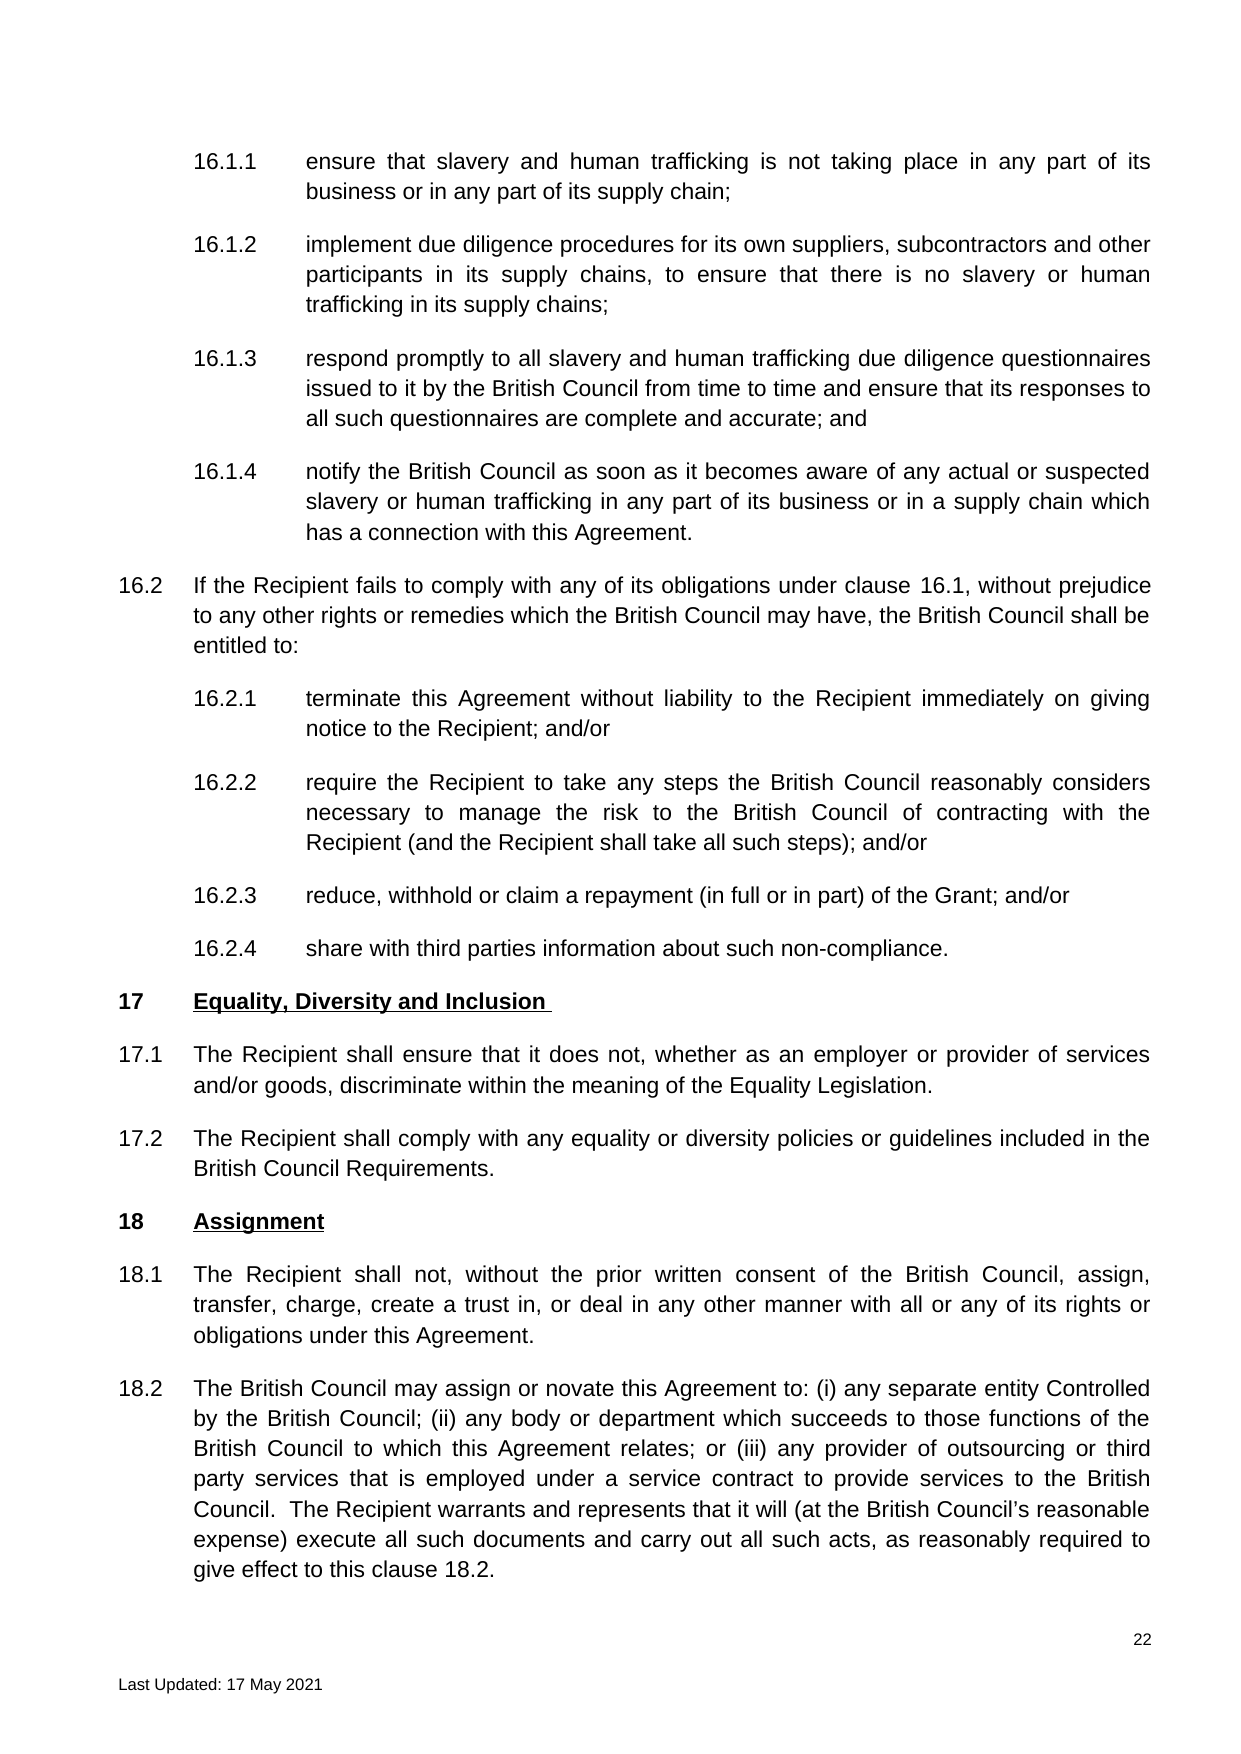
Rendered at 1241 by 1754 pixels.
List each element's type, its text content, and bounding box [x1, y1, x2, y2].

subtitle require the Recipient to take any steps the British Council reasonably considers necessary to manage the risk to the British Council of contracting with the Recipient (and the Recipient shall take all such steps); and/or [193, 768, 1152, 855]
subtitle The Recipient shall ensure that it does not, whether as an employer or provider of services and/or goods, discriminate within the meaning of the Equality Legislation. [118, 1041, 1152, 1098]
subtitle ensure that slavery and human trafficking is not taking place in any part of its business or in any part of its supply chain; [193, 148, 1152, 204]
subtitle The Recipient shall not, without the prior written consent of the British Council, assign, transfer, charge, create a trust in, or deal in any other manner with all or any of its rights or obligations under this Agreement. [118, 1261, 1152, 1348]
subtitle notify the British Council as soon as it becomes aware of any actual or suspected slavery or human trafficking in any part of its business or in a supply chain which has a connection with this Agreement. [193, 458, 1152, 545]
subtitle share with third parties information about such non-compliance. [193, 935, 1152, 962]
subtitle The British Council may assign or novate this Agreement to: (i) any separate entity Controlled by the British Council; (ii) any body or department which succeeds to those functions of the British Council to which this Agreement relates; or (iii) any provider of outsourcing or third party services that is employed under a service contract to provide services to the British Council. The Recipient warrants and represents that it will (at the British Council’s reasonable expense) execute all such documents and carry out all such acts, as reasonably required to give effect to this clause 18.2. [118, 1375, 1152, 1582]
subtitle terminate this Agreement without liability to the Recipient immediately on giving notice to the Recipient; and/or [193, 685, 1152, 742]
subtitle reduce, withhold or claim a repayment (in full or in part) of the Grant; and/or [193, 882, 1152, 908]
subtitle If the Recipient fails to comply with any of its obligations under clause 16.1, without prejudice to any other rights or remedies which the British Council may have, the British Council shall be entitled to: [118, 572, 1152, 658]
subtitle Equality, Diversity and Inclusion [118, 988, 1152, 1015]
subtitle Assignment [118, 1208, 1152, 1234]
subtitle respond promptly to all slavery and human trafficking due diligence questionnaires issued to it by the British Council from time to time and ensure that its responses to all such questionnaires are complete and accurate; and [193, 344, 1152, 431]
subtitle implement due diligence procedures for its own suppliers, subcontractors and other participants in its supply chains, to ensure that there is no slavery or human trafficking in its supply chains; [193, 231, 1152, 318]
subtitle The Recipient shall comply with any equality or diversity policies or guidelines included in the British Council Requirements. [118, 1125, 1152, 1181]
